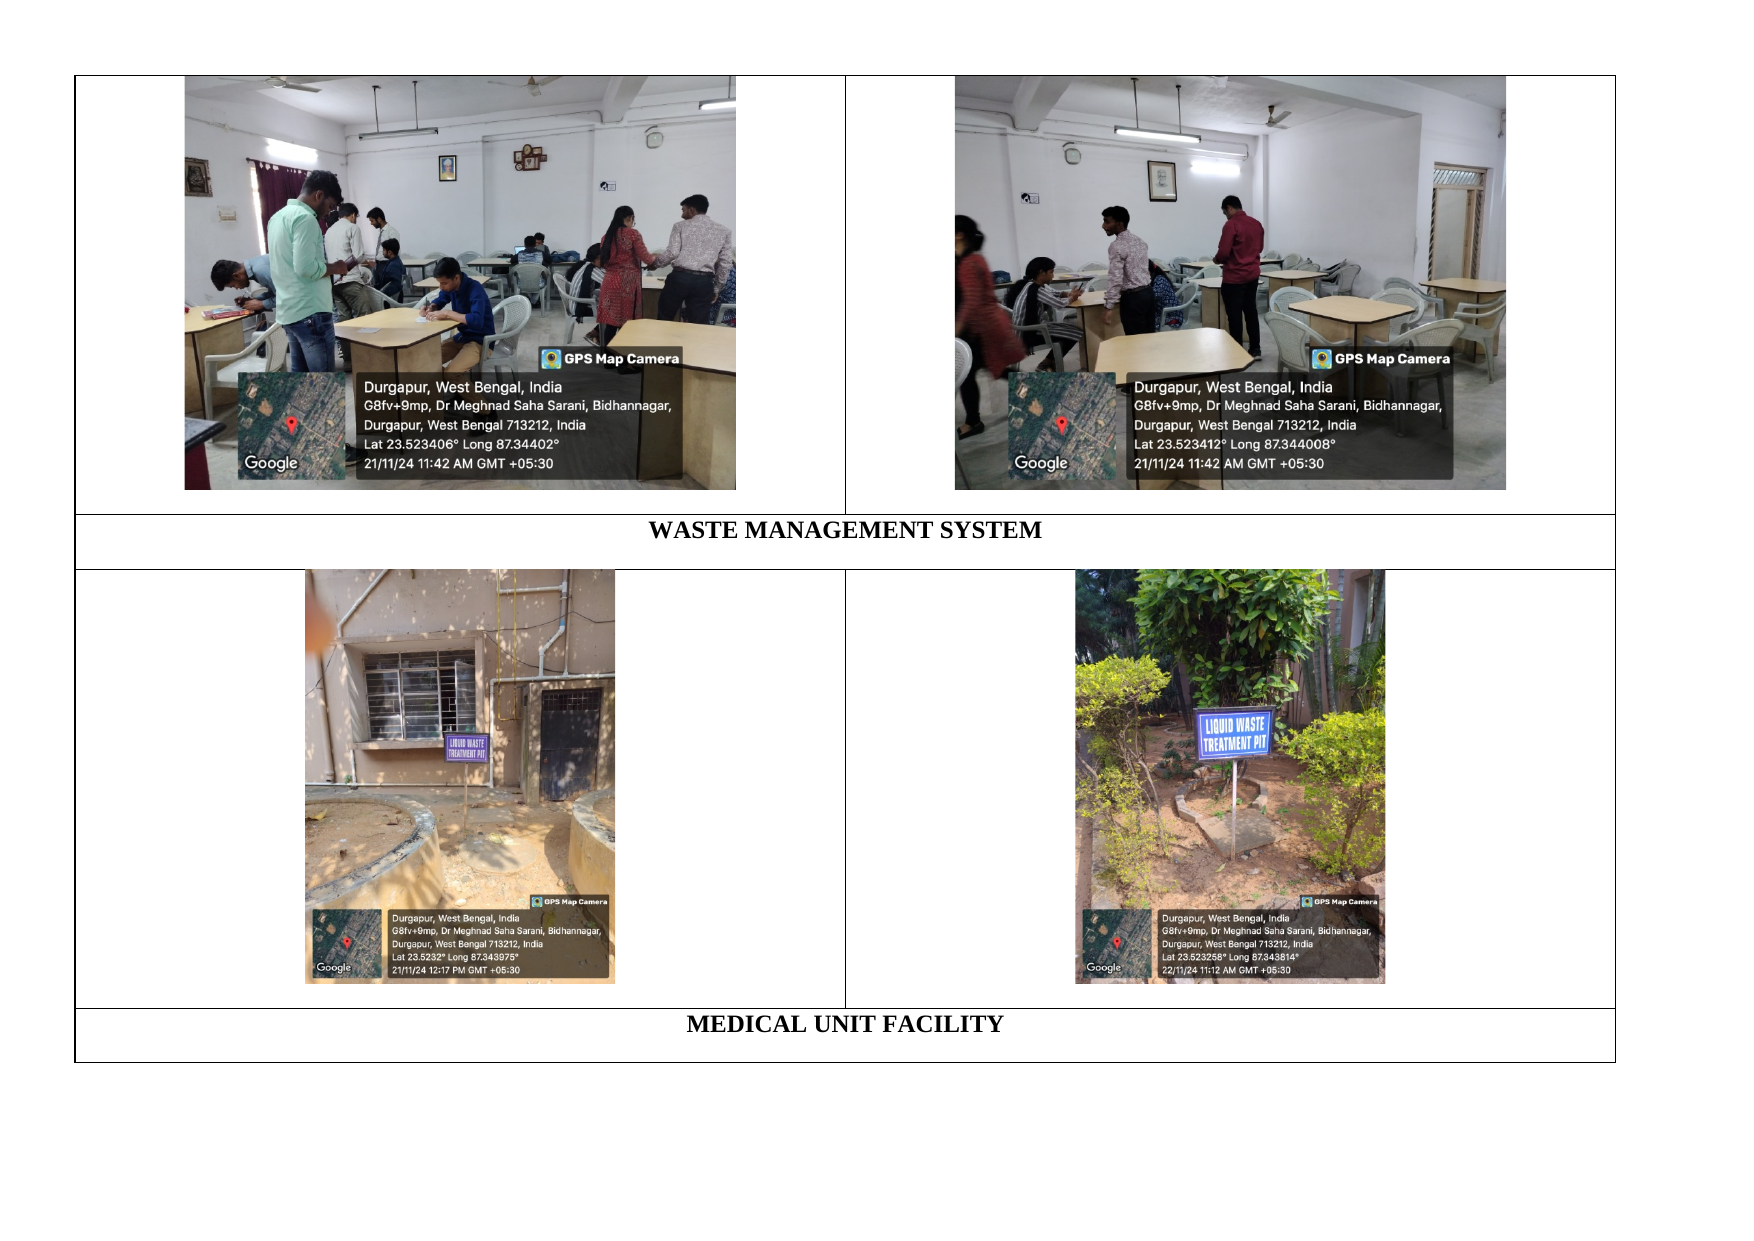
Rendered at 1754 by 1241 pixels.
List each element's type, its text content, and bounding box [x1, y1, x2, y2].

table_cell [76, 76, 845, 514]
picture [184, 76, 736, 490]
table_cell [846, 570, 1615, 1008]
picture [305, 569, 616, 984]
picture [954, 76, 1507, 490]
table_cell WASTE MANAGEMENT SYSTEM [76, 515, 1615, 569]
table_cell [76, 570, 845, 1008]
table_cell MEDICAL UNIT FACILITY [76, 1009, 1615, 1062]
picture [1075, 569, 1386, 984]
table_cell [846, 76, 1615, 514]
